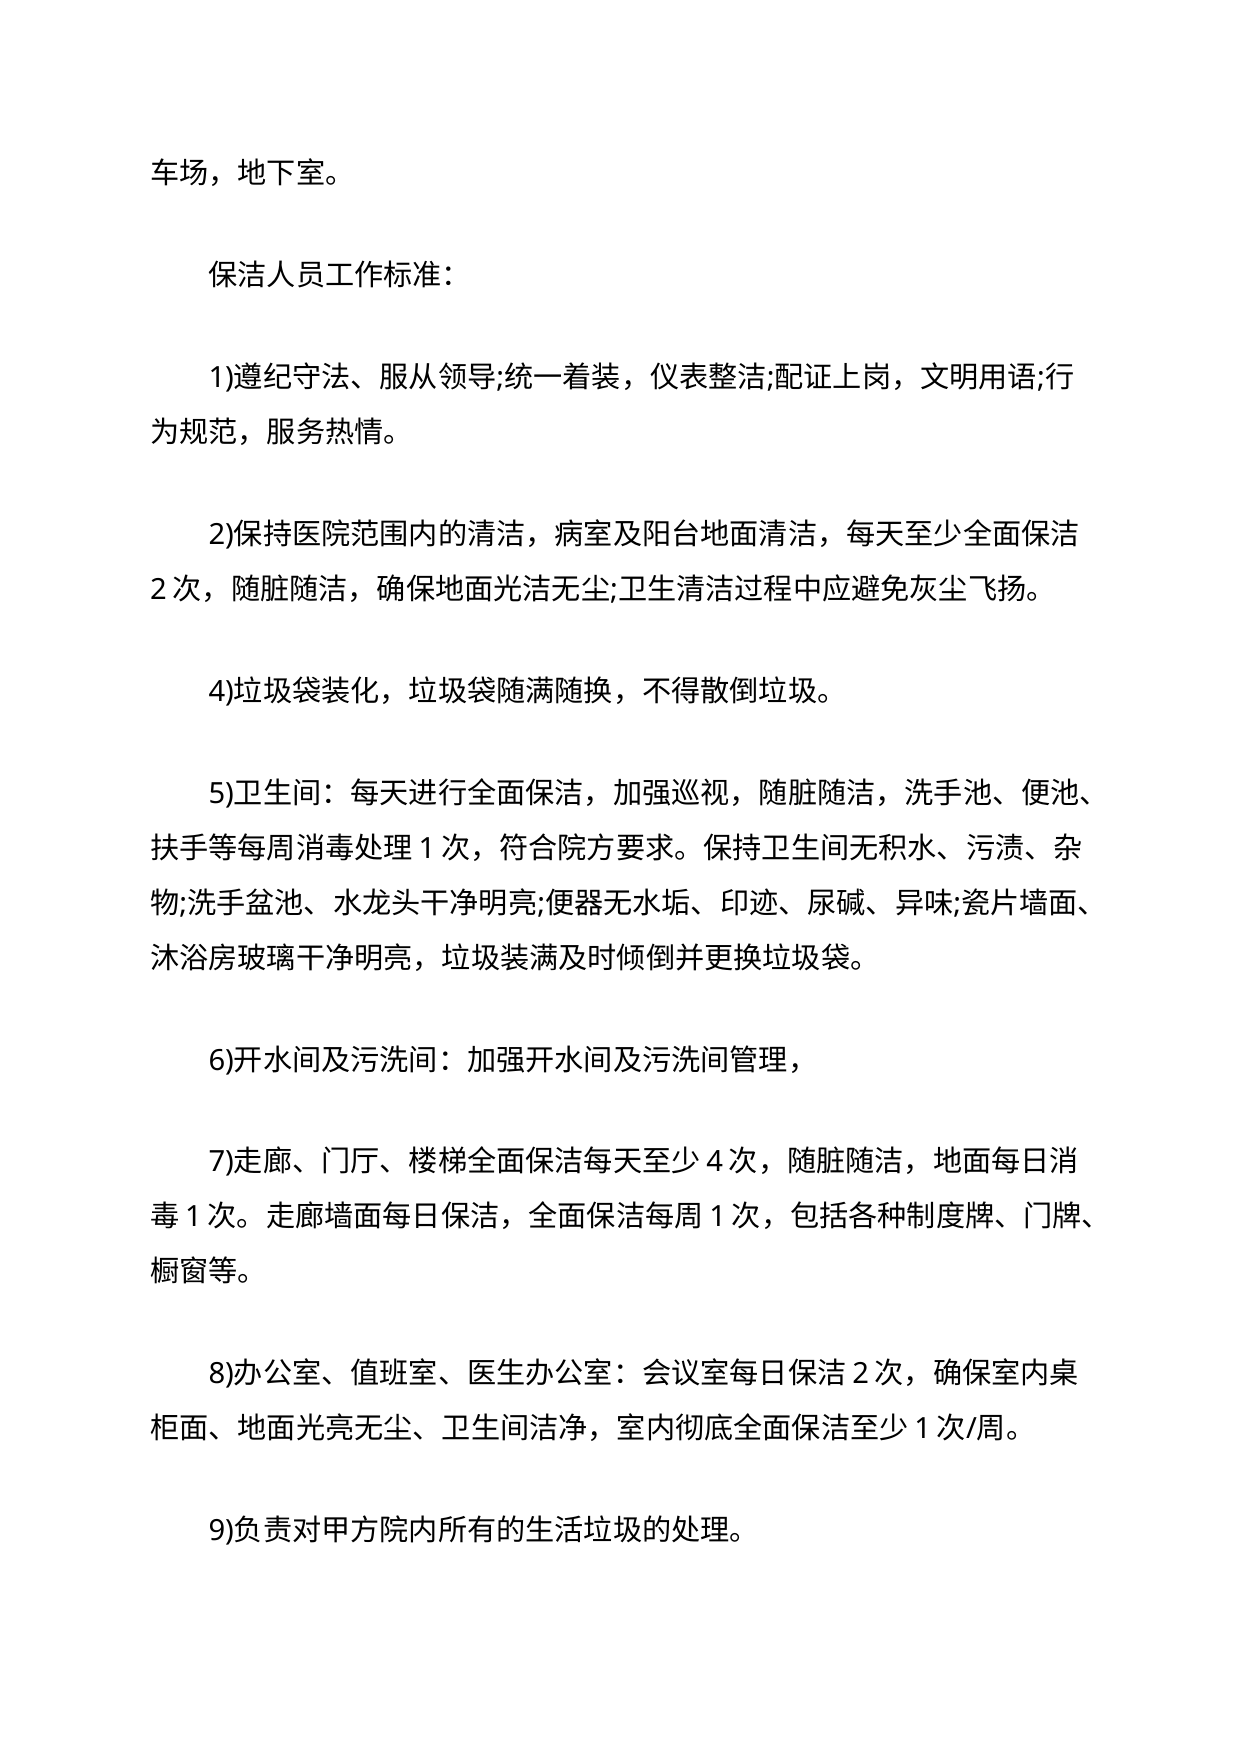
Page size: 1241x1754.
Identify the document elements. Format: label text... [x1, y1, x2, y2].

text 4)垃圾袋装化，垃圾袋随满随换，不得散倒垃圾。 [150, 667, 1090, 710]
text 2)保持医院范围内的清洁，病室及阳台地面清洁，每天至少全面保洁2次，随脏随洁，确保地面光洁无尘;卫生清洁过程中应避免灰尘飞扬。 [150, 510, 1090, 608]
text 8)办公室、值班室、医生办公室：会议室每日保洁2次，确保室内桌柜面、地面光亮无尘、卫生间洁净，室内彻底全面保洁至少1次/周。 [150, 1350, 1090, 1447]
text 7)走廊、门厅、楼梯全面保洁每天至少4次，随脏随洁，地面每日消毒1次。走廊墙面每日保洁，全面保洁每周1次，包括各种制度牌、门牌、橱窗等。 [150, 1138, 1090, 1290]
text 1)遵纪守法、服从领导;统一着装，仪表整洁;配证上岗，文明用语;行为规范，服务热情。 [150, 353, 1090, 451]
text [150, 150, 1090, 192]
text 9)负责对甲方院内所有的生活垃圾的处理。 [150, 1507, 1090, 1549]
text 保洁人员工作标准： [150, 252, 1090, 294]
text 6)开水间及污洗间：加强开水间及污洗间管理， [150, 1036, 1090, 1078]
text 5)卫生间：每天进行全面保洁，加强巡视，随脏随洁，洗手池、便池、扶手等每周消毒处理1次，符合院方要求。保持卫生间无积水、污渍、杂物;洗手盆池、水龙头干净明亮;便器无水垢、印迹、尿碱、异味;瓷片墙面、沐浴房玻璃干净明亮，垃圾装满及时倾倒并更换垃圾袋。 [150, 769, 1090, 977]
